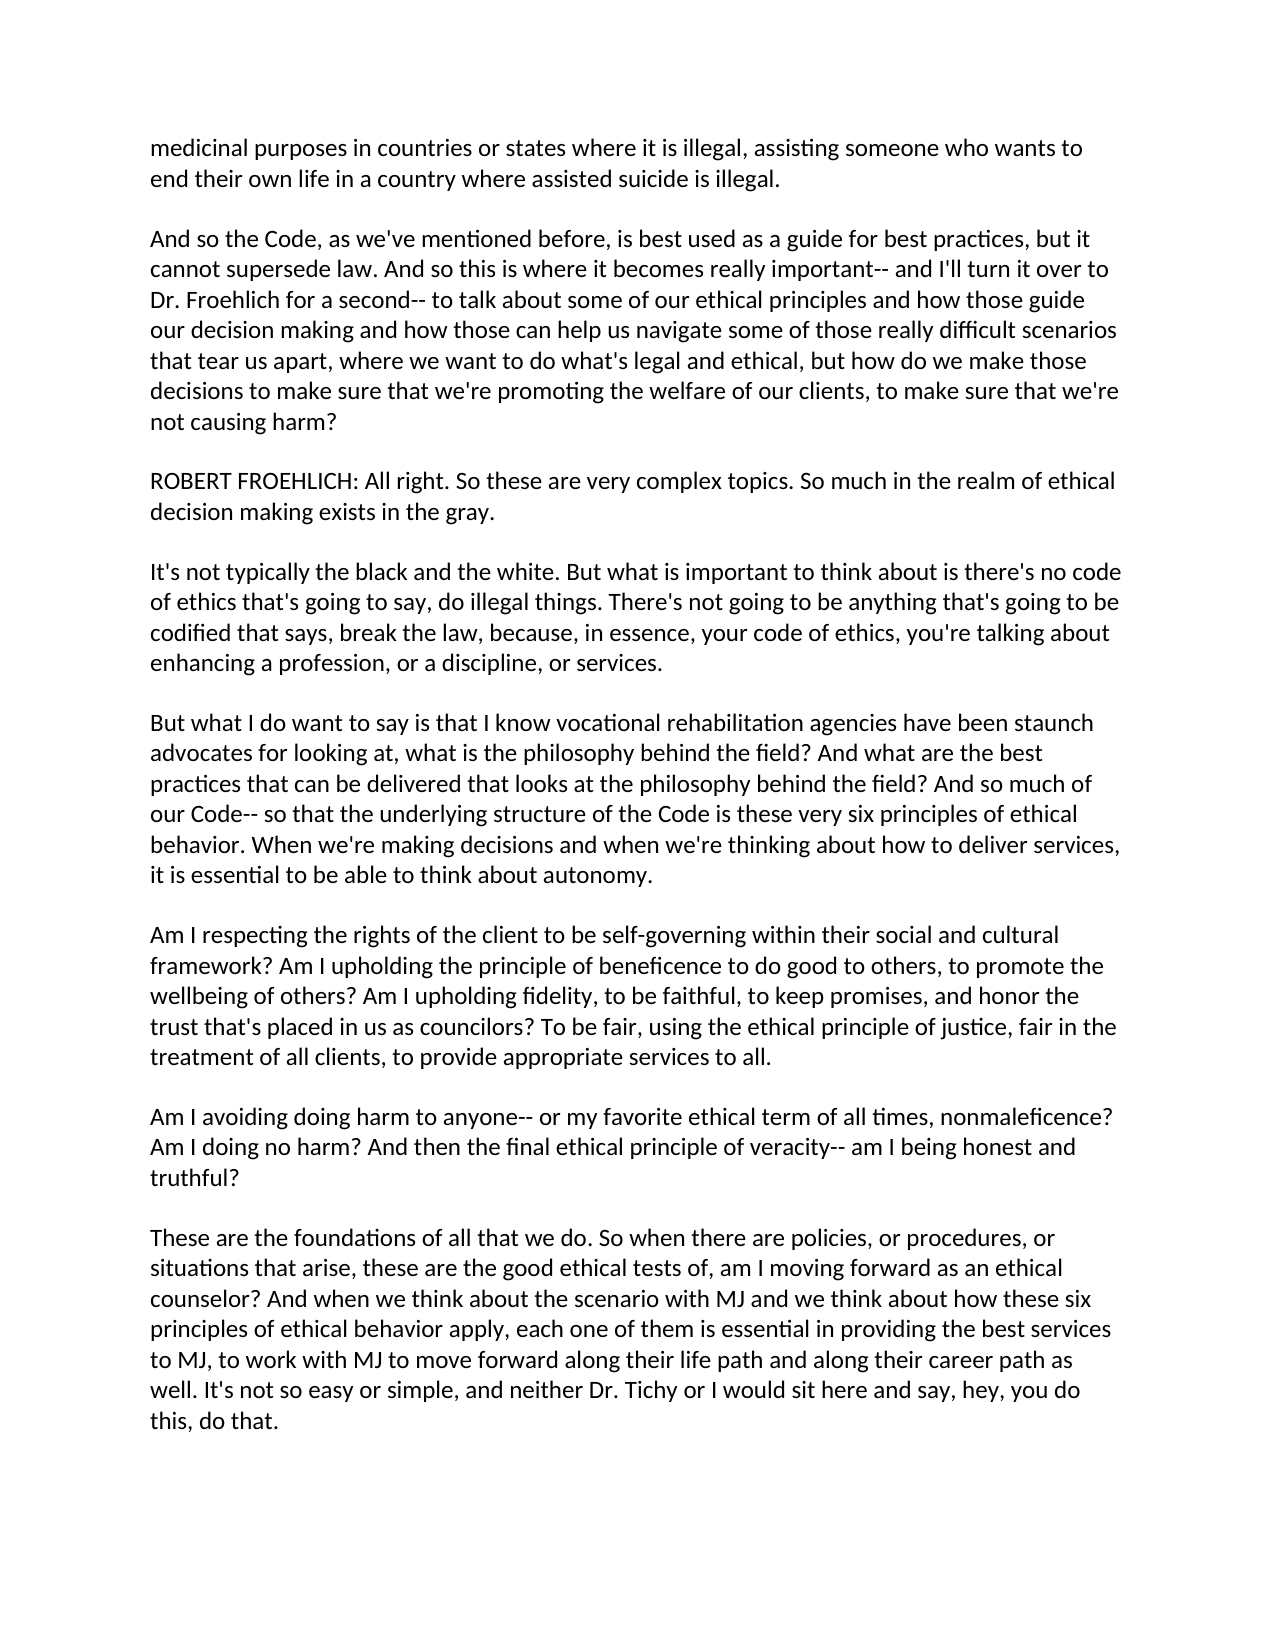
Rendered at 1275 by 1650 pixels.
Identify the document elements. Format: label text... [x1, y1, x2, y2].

text Am I respecting the rights of the client to be self-governing within their social and cultural framework? Am I upholding the principle of beneficence to do good to others, to promote the wellbeing of others? Am I upholding fidelity, to be faithful, to keep promises, and honor the trust that's placed in us as councilors? To be fair, using the ethical principle of justice, fair in the treatment of all clients, to provide appropriate services to all. [150, 919, 1125, 1072]
text But what I do want to say is that I know vocational rehabilitation agencies have been staunch advocates for looking at, what is the philosophy behind the field? And what are the best practices that can be delivered that looks at the philosophy behind the field? And so much of our Code-- so that the underlying structure of the Code is these very six principles of ethical behavior. When we're making decisions and when we're thinking about how to deliver services, it is essential to be able to think about autonomy. [150, 707, 1125, 890]
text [150, 132, 1125, 193]
text Am I avoiding doing harm to anyone-- or my favorite ethical term of all times, nonmaleficence? Am I doing no harm? And then the final ethical principle of veracity-- am I being honest and truthful? [150, 1101, 1125, 1193]
text ROBERT FROEHLICH: All right. So these are very complex topics. So much in the realm of ethical decision making exists in the gray. [150, 466, 1125, 527]
text And so the Code, as we've mentioned before, is best used as a guide for best practices, but it cannot supersede law. And so this is where it becomes really important-- and I'll turn it over to Dr. Froehlich for a second-- to talk about some of our ethical principles and how those guide our decision making and how those can help us navigate some of those really difficult scenarios that tear us apart, where we want to do what's legal and ethical, but how do we make those decisions to make sure that we're promoting the welfare of our clients, to make sure that we're not causing harm? [150, 223, 1125, 436]
text These are the foundations of all that we do. So when there are policies, or procedures, or situations that arise, these are the good ethical tests of, am I moving forward as an ethical counselor? And when we think about the scenario with MJ and we think about how these six principles of ethical behavior apply, each one of them is essential in providing the best services to MJ, to work with MJ to move forward along their life path and along their career path as well. It's not so easy or simple, and neither Dr. Tichy or I would sit here and say, hey, you do this, do that. [150, 1222, 1125, 1435]
text It's not typically the black and the white. But what is important to think about is there's no code of ethics that's going to say, do illegal things. There's not going to be anything that's going to be codified that says, break the law, because, in essence, your code of ethics, you're talking about enhancing a profession, or a discipline, or services. [150, 556, 1125, 678]
